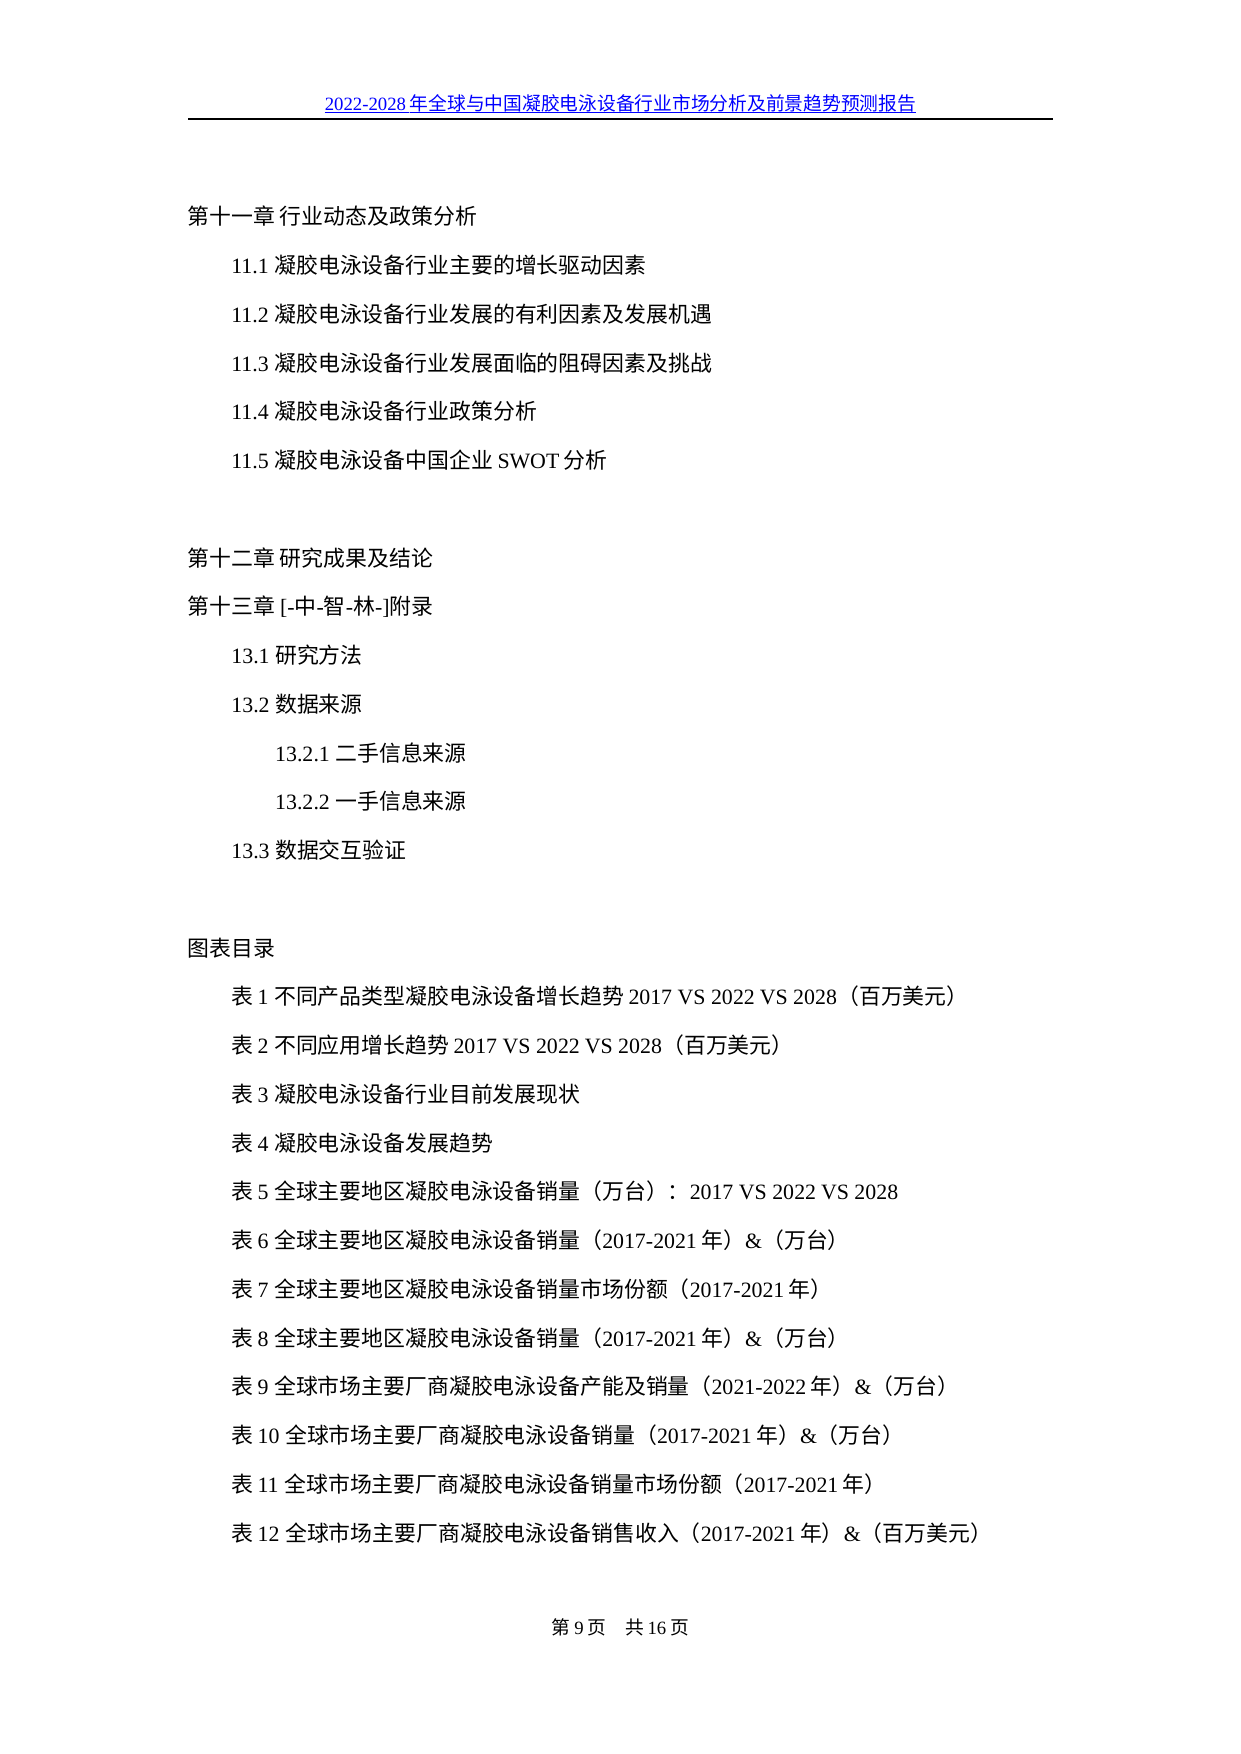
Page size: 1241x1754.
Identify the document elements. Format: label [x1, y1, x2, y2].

text [187, 150, 1053, 1548]
